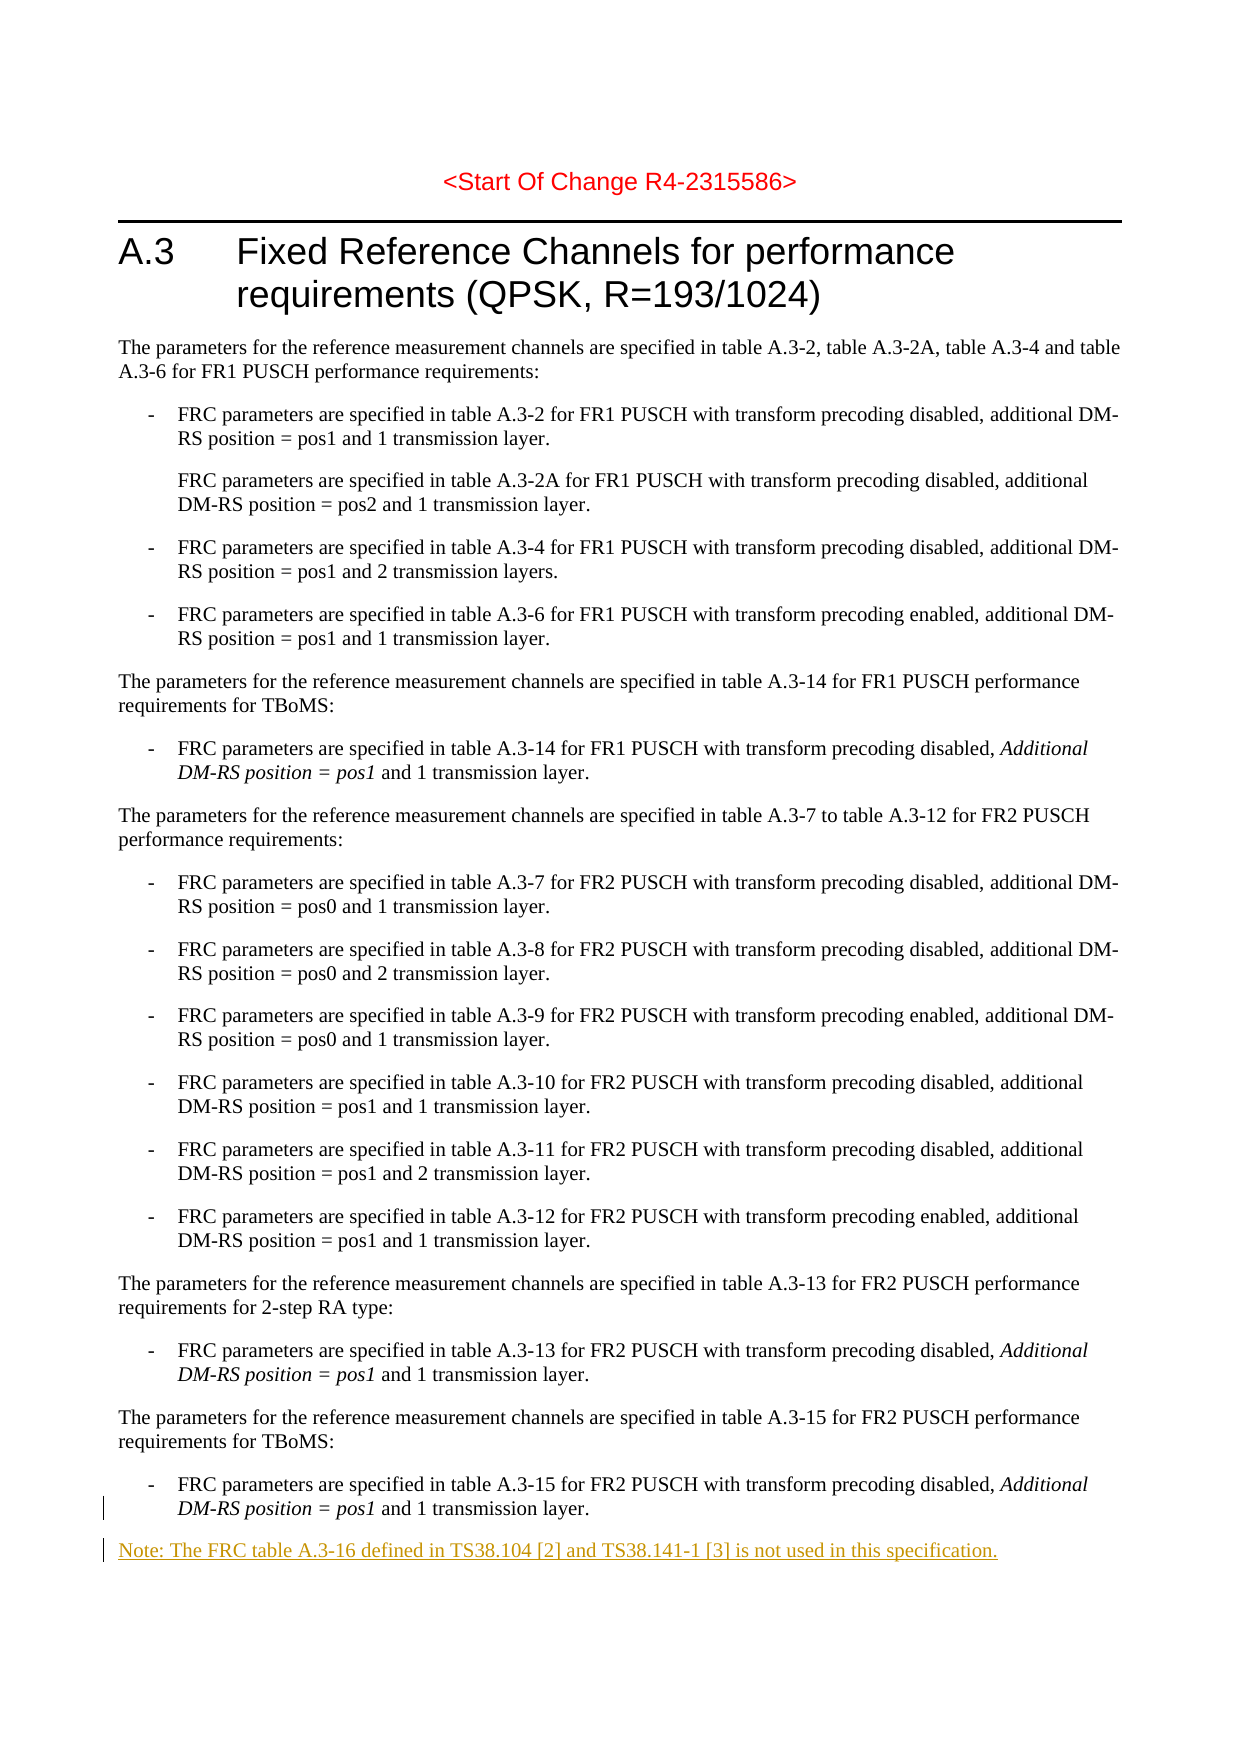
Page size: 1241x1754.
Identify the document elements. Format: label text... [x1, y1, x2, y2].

text - FRC parameters are specified in table A.3-15 for FR2 PUSCH with transform precoding disabled, Additional DM-RS position = pos1 and 1 transmission layer. [148, 1471, 1122, 1519]
text - FRC parameters are specified in table A.3-2 for FR1 PUSCH with transform precoding disabled, additional DM-RS position = pos1 and 1 transmission layer. [148, 401, 1122, 449]
text - FRC parameters are specified in table A.3-6 for FR1 PUSCH with transform precoding enabled, additional DM-RS position = pos1 and 1 transmission layer. [148, 602, 1122, 650]
text - FRC parameters are specified in table A.3-4 for FR1 PUSCH with transform precoding disabled, additional DM-RS position = pos1 and 2 transmission layers. [148, 535, 1122, 583]
text - FRC parameters are specified in table A.3-12 for FR2 PUSCH with transform precoding enabled, additional DM-RS position = pos1 and 1 transmission layer. [148, 1204, 1122, 1252]
text The parameters for the reference measurement channels are specified in table A.3-13 for FR2 PUSCH performance requirements for 2-step RA type: [118, 1271, 1122, 1319]
text - FRC parameters are specified in table A.3-11 for FR2 PUSCH with transform precoding disabled, additional DM-RS position = pos1 and 2 transmission layer. [148, 1137, 1122, 1185]
text - FRC parameters are specified in table A.3-9 for FR2 PUSCH with transform precoding enabled, additional DM-RS position = pos0 and 1 transmission layer. [148, 1003, 1122, 1051]
text - FRC parameters are specified in table A.3-7 for FR2 PUSCH with transform precoding disabled, additional DM-RS position = pos0 and 1 transmission layer. [148, 869, 1122, 918]
text - FRC parameters are specified in table A.3-14 for FR1 PUSCH with transform precoding disabled, Additional DM-RS position = pos1 and 1 transmission layer. [148, 736, 1122, 784]
text - FRC parameters are specified in table A.3-8 for FR2 PUSCH with transform precoding disabled, additional DM-RS position = pos0 and 2 transmission layer. [148, 936, 1122, 984]
text <Start Of Change R4-2315586> [118, 166, 1122, 195]
text FRC parameters are specified in table A.3-2A for FR1 PUSCH with transform precoding disabled, additional DM-RS position = pos2 and 1 transmission layer. [148, 468, 1122, 516]
text - FRC parameters are specified in table A.3-13 for FR2 PUSCH with transform precoding disabled, Additional DM-RS position = pos1 and 1 transmission layer. [148, 1338, 1122, 1386]
text The parameters for the reference measurement channels are specified in table A.3-14 for FR1 PUSCH performance requirements for TBoMS: [118, 669, 1122, 717]
text The parameters for the reference measurement channels are specified in table A.3-15 for FR2 PUSCH performance requirements for TBoMS: [118, 1404, 1122, 1453]
text The parameters for the reference measurement channels are specified in table A.3-7 to table A.3-12 for FR2 PUSCH performance requirements: [118, 803, 1122, 851]
text - FRC parameters are specified in table A.3-10 for FR2 PUSCH with transform precoding disabled, additional DM-RS position = pos1 and 1 transmission layer. [148, 1070, 1122, 1118]
subtitle A.3 Fixed Reference Channels for performance requirements (QPSK, R=193/1024) [118, 223, 1122, 316]
text The parameters for the reference measurement channels are specified in table A.3-2, table A.3-2A, table A.3-4 and table A.3-6 for FR1 PUSCH performance requirements: [118, 334, 1122, 383]
